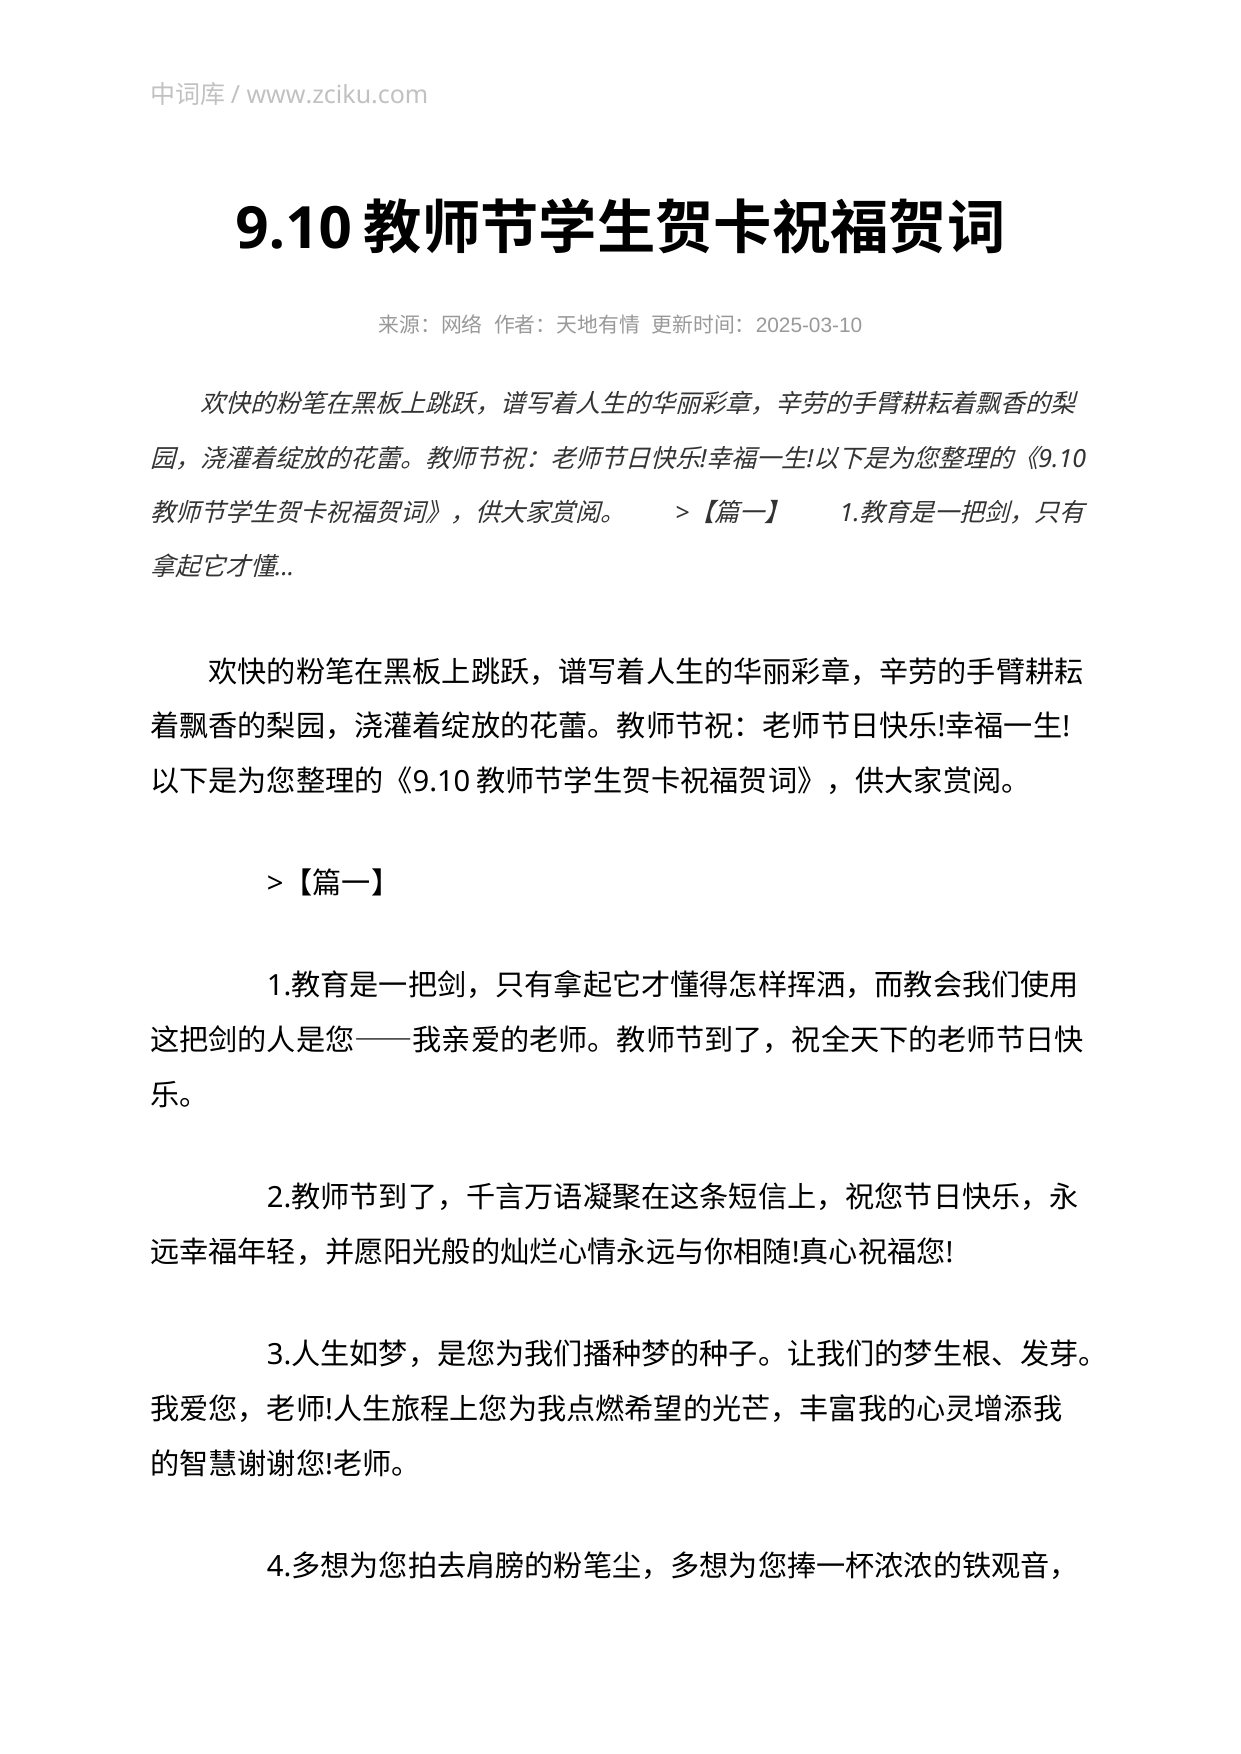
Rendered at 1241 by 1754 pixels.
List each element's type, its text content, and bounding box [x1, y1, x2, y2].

text >【篇一】 [150, 860, 1090, 902]
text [150, 1543, 1090, 1585]
subtitle 9.10教师节学生贺卡祝福贺词 [150, 181, 1090, 266]
text 欢快的粉笔在黑板上跳跃，谱写着人生的华丽彩章，辛劳的手臂耕耘着飘香的梨园，浇灌着绽放的花蕾。教师节祝：老师节日快乐!幸福一生!以下是为您整理的《9.10教师节学生贺卡祝福贺词》，供大家赏阅。 [150, 648, 1090, 800]
text 1.教育是一把剑，只有拿起它才懂得怎样挥洒，而教会我们使用这把剑的人是您——我亲爱的老师。教师节到了，祝全天下的老师节日快乐。 [150, 962, 1090, 1114]
text 来源：网络 作者：天地有情 更新时间：2025-03-10 [150, 313, 1090, 337]
text 欢快的粉笔在黑板上跳跃，谱写着人生的华丽彩章，辛劳的手臂耕耘着飘香的梨园，浇灌着绽放的花蕾。教师节祝：老师节日快乐!幸福一生!以下是为您整理的《9.10教师节学生贺卡祝福贺词》，供大家赏阅。 >【篇一】 1.教育是一把剑，只有拿起它才懂... [150, 384, 1090, 583]
text 2.教师节到了，千言万语凝聚在这条短信上，祝您节日快乐，永远幸福年轻，并愿阳光般的灿烂心情永远与你相随!真心祝福您! [150, 1174, 1090, 1271]
text 3.人生如梦，是您为我们播种梦的种子。让我们的梦生根、发芽。我爱您，老师!人生旅程上您为我点燃希望的光芒，丰富我的心灵增添我的智慧谢谢您!老师。 [150, 1331, 1090, 1483]
